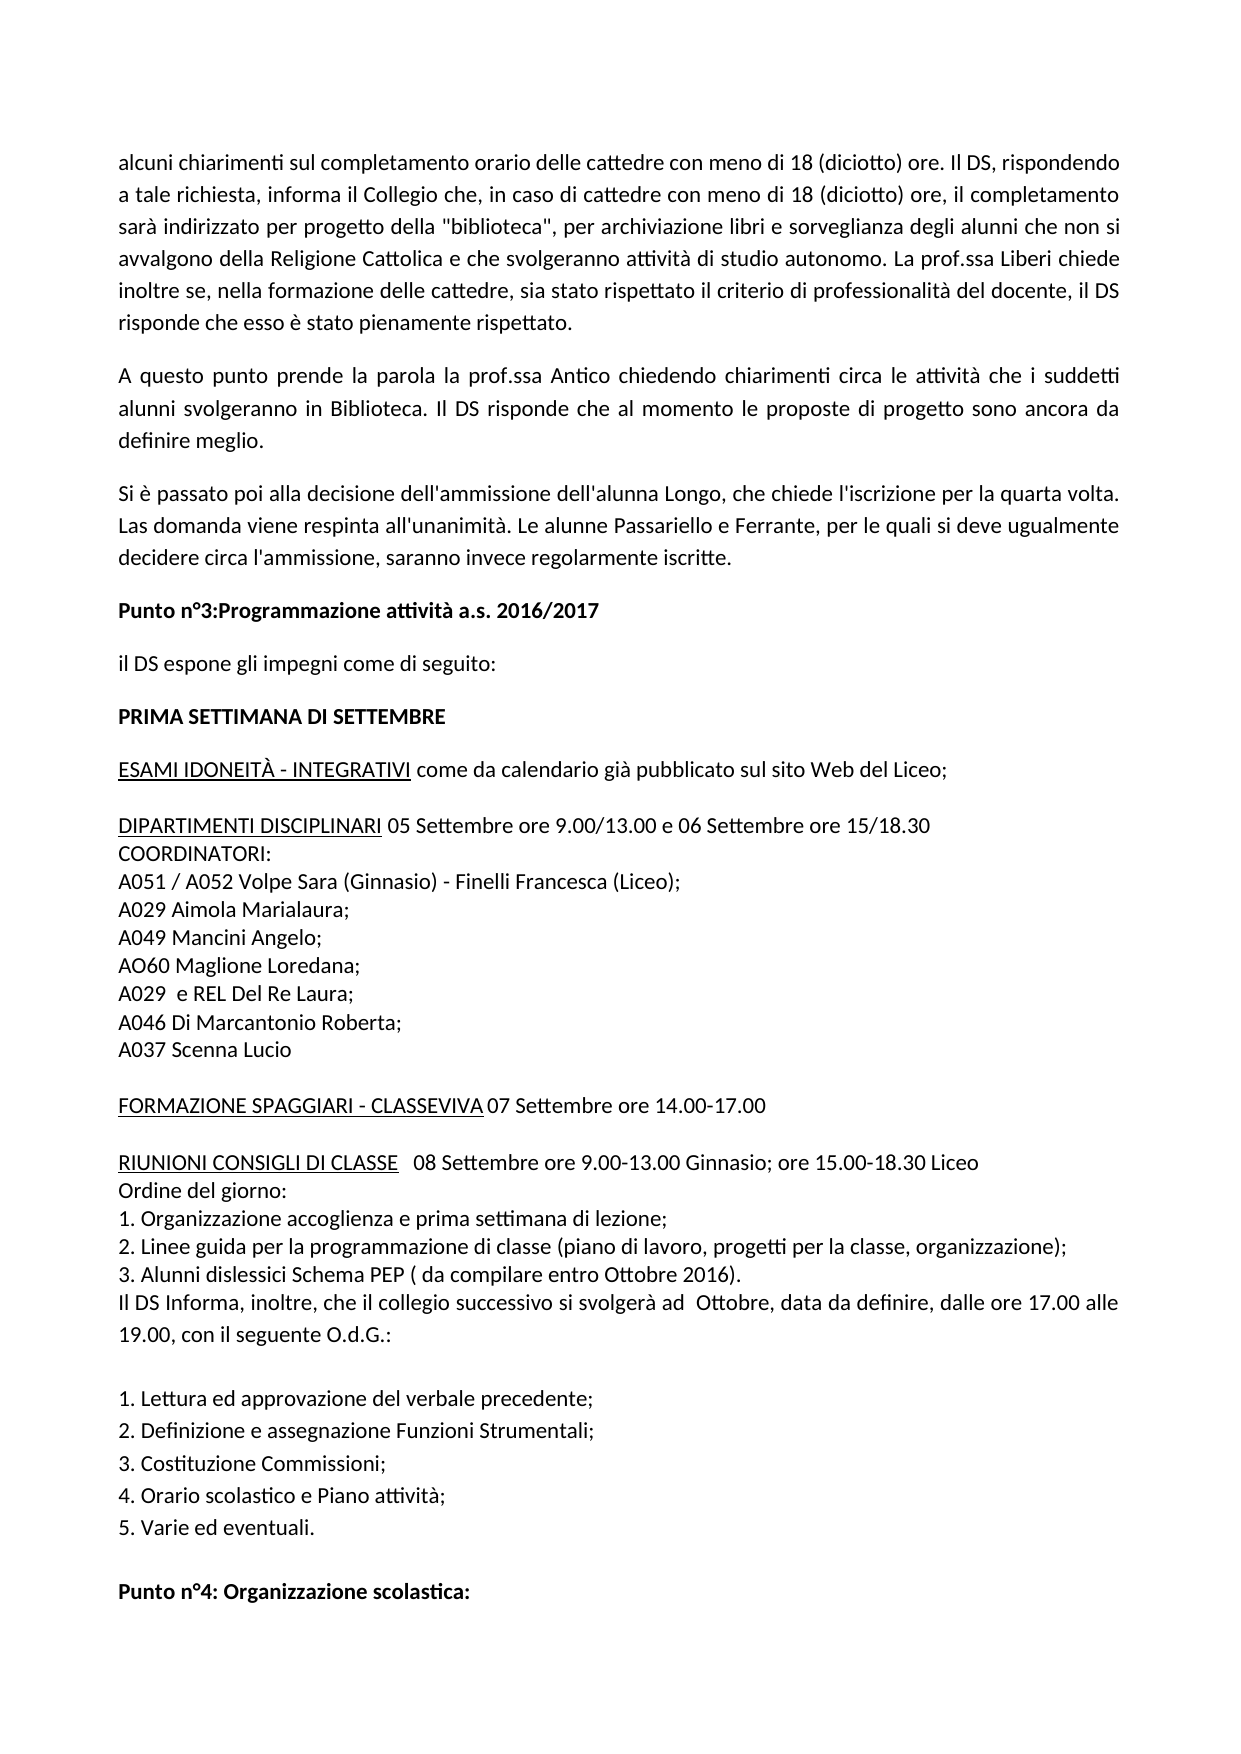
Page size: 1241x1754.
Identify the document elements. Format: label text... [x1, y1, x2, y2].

text A046 Di Marcantonio Roberta; [118, 1008, 1122, 1036]
text 4. Orario scolastico e Piano attività; [118, 1481, 1122, 1509]
text Ordine del giorno: [118, 1176, 1122, 1204]
text Punto n°3:Programmazione attività a.s. 2016/2017 [118, 596, 1122, 624]
text A037 Scenna Lucio [118, 1036, 1122, 1064]
text AO60 Maglione Loredana; [118, 952, 1122, 979]
text A049 Mancini Angelo; [118, 923, 1122, 952]
text A questo punto prende la parola la prof.ssa Antico chiedendo chiarimenti circa le attività che i suddetti alunni svolgeranno in Biblioteca. Il DS risponde che al momento le proposte di progetto sono ancora da definire meglio. [118, 362, 1122, 454]
text A029 e REL Del Re Laura; [118, 979, 1122, 1008]
text FORMAZIONE SPAGGIARI - CLASSEVIVA 07 Settembre ore 14.00-17.00 [118, 1092, 1122, 1120]
text 1. Organizzazione accoglienza e prima settimana di lezione; [118, 1204, 1122, 1232]
text A029 Aimola Marialaura; [118, 896, 1122, 923]
text 3. Alunni dislessici Schema PEP ( da compilare entro Ottobre 2016). [118, 1260, 1122, 1288]
text RIUNIONI CONSIGLI DI CLASSE 08 Settembre ore 9.00-13.00 Ginnasio; ore 15.00-18.30 Liceo [118, 1148, 1122, 1176]
text DIPARTIMENTI DISCIPLINARI 05 Settembre ore 9.00/13.00 e 06 Settembre ore 15/18.30 [118, 811, 1122, 839]
text Punto n°4: Organizzazione scolastica: [118, 1577, 1122, 1606]
text 2. Definizione e assegnazione Funzioni Strumentali; [118, 1417, 1122, 1444]
text COORDINATORI: [118, 839, 1122, 867]
text Il DS Informa, inoltre, che il collegio successivo si svolgerà ad Ottobre, data da definire, dalle ore 17.00 alle 19.00, con il seguente O.d.G.: [118, 1288, 1122, 1348]
text Si è passato poi alla decisione dell'ammissione dell'alunna Longo, che chiede l'iscrizione per la quarta volta. Las domanda viene respinta all'unanimità. Le alunne Passariello e Ferrante, per le quali si deve ugualmente decidere circa l'ammissione, saranno invece regolarmente iscritte. [118, 479, 1122, 571]
text 2. Linee guida per la programmazione di classe (piano di lavoro, progetti per la classe, organizzazione); [118, 1232, 1122, 1260]
text A051 / A052 Volpe Sara (Ginnasio) - Finelli Francesca (Liceo); [118, 867, 1122, 896]
text 1. Lettura ed approvazione del verbale precedente; [118, 1384, 1122, 1412]
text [118, 148, 1122, 337]
text ESAMI IDONEITÀ - INTEGRATIVI come da calendario già pubblicato sul sito Web del Liceo; [118, 755, 1122, 783]
text PRIMA SETTIMANA DI SETTEMBRE [118, 702, 1122, 730]
text il DS espone gli impegni come di seguito: [118, 649, 1122, 677]
text 5. Varie ed eventuali. [118, 1513, 1122, 1541]
text 3. Costituzione Commissioni; [118, 1449, 1122, 1477]
